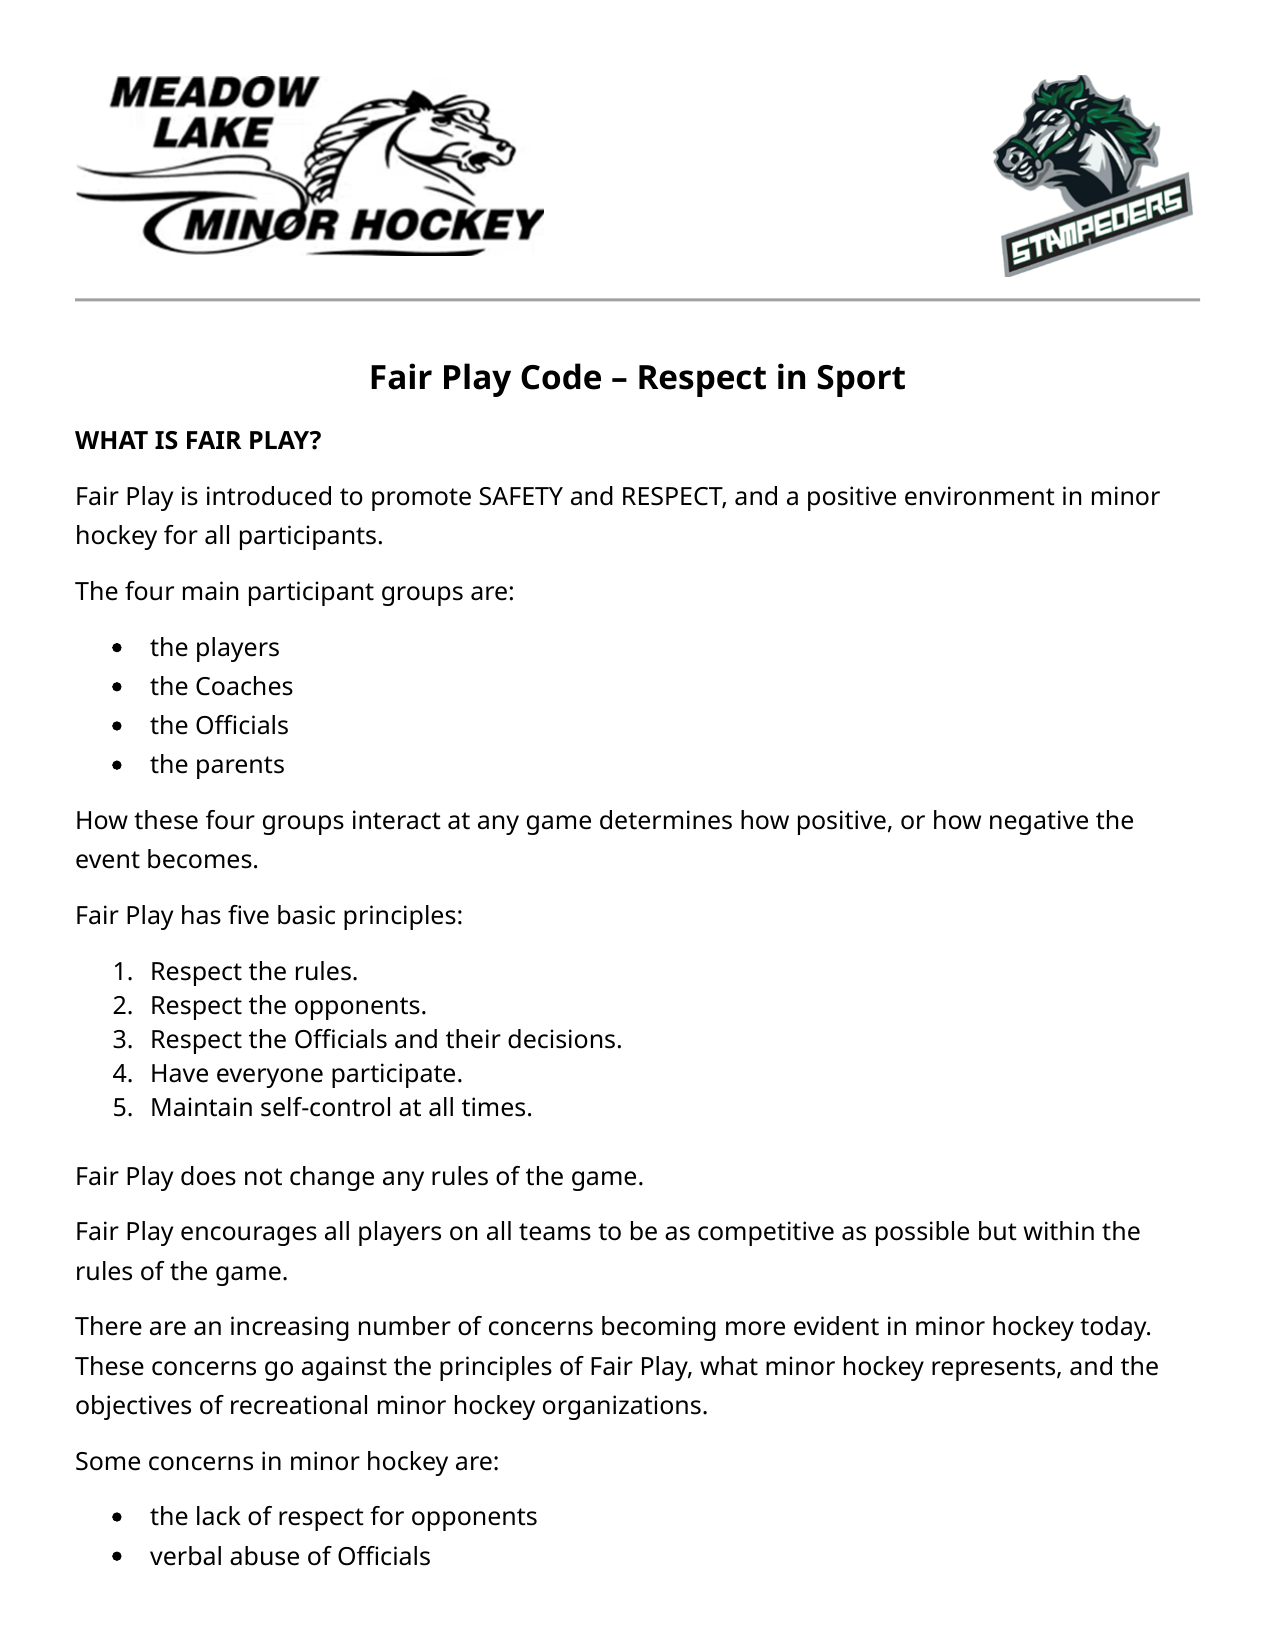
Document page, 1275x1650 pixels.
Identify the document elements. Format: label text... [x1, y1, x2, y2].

list the Officials [112, 708, 1200, 742]
list Respect the opponents. [112, 988, 1200, 1022]
list Respect the rules. [112, 954, 1200, 988]
list verbal abuse of Officials [112, 1538, 1200, 1572]
text WHAT IS FAIR PLAY? [75, 423, 1200, 457]
list Maintain self-control at all times. [112, 1090, 1200, 1124]
text The four main participant groups are: [75, 574, 1200, 608]
text Fair Play Code – Respect in Sport [75, 354, 1200, 399]
list Respect the Officials and their decisions. [112, 1022, 1200, 1056]
text Fair Play encourages all players on all teams to be as competitive as possible but within the rules of the game. [75, 1214, 1200, 1287]
text Fair Play does not change any rules of the game. [75, 1158, 1200, 1192]
list the parents [112, 747, 1200, 781]
list the players [112, 630, 1200, 664]
text Fair Play is introduced to promote SAFETY and RESPECT, and a positive environment in minor hockey for all participants. [75, 479, 1200, 552]
text Some concerns in minor hockey are: [75, 1443, 1200, 1477]
text There are an increasing number of concerns becoming more evident in minor hockey today. These concerns go against the principles of Fair Play, what minor hockey represents, and the objectives of recreational minor hockey organizations. [75, 1309, 1200, 1421]
picture [75, 76, 544, 255]
list the Coaches [112, 669, 1200, 703]
text Fair Play has five basic principles: [75, 898, 1200, 932]
list Have everyone participate. [112, 1056, 1200, 1090]
text How these four groups interact at any game determines how positive, or how negative the event becomes. [75, 803, 1200, 876]
list the lack of respect for opponents [112, 1499, 1200, 1533]
picture [983, 75, 1195, 276]
